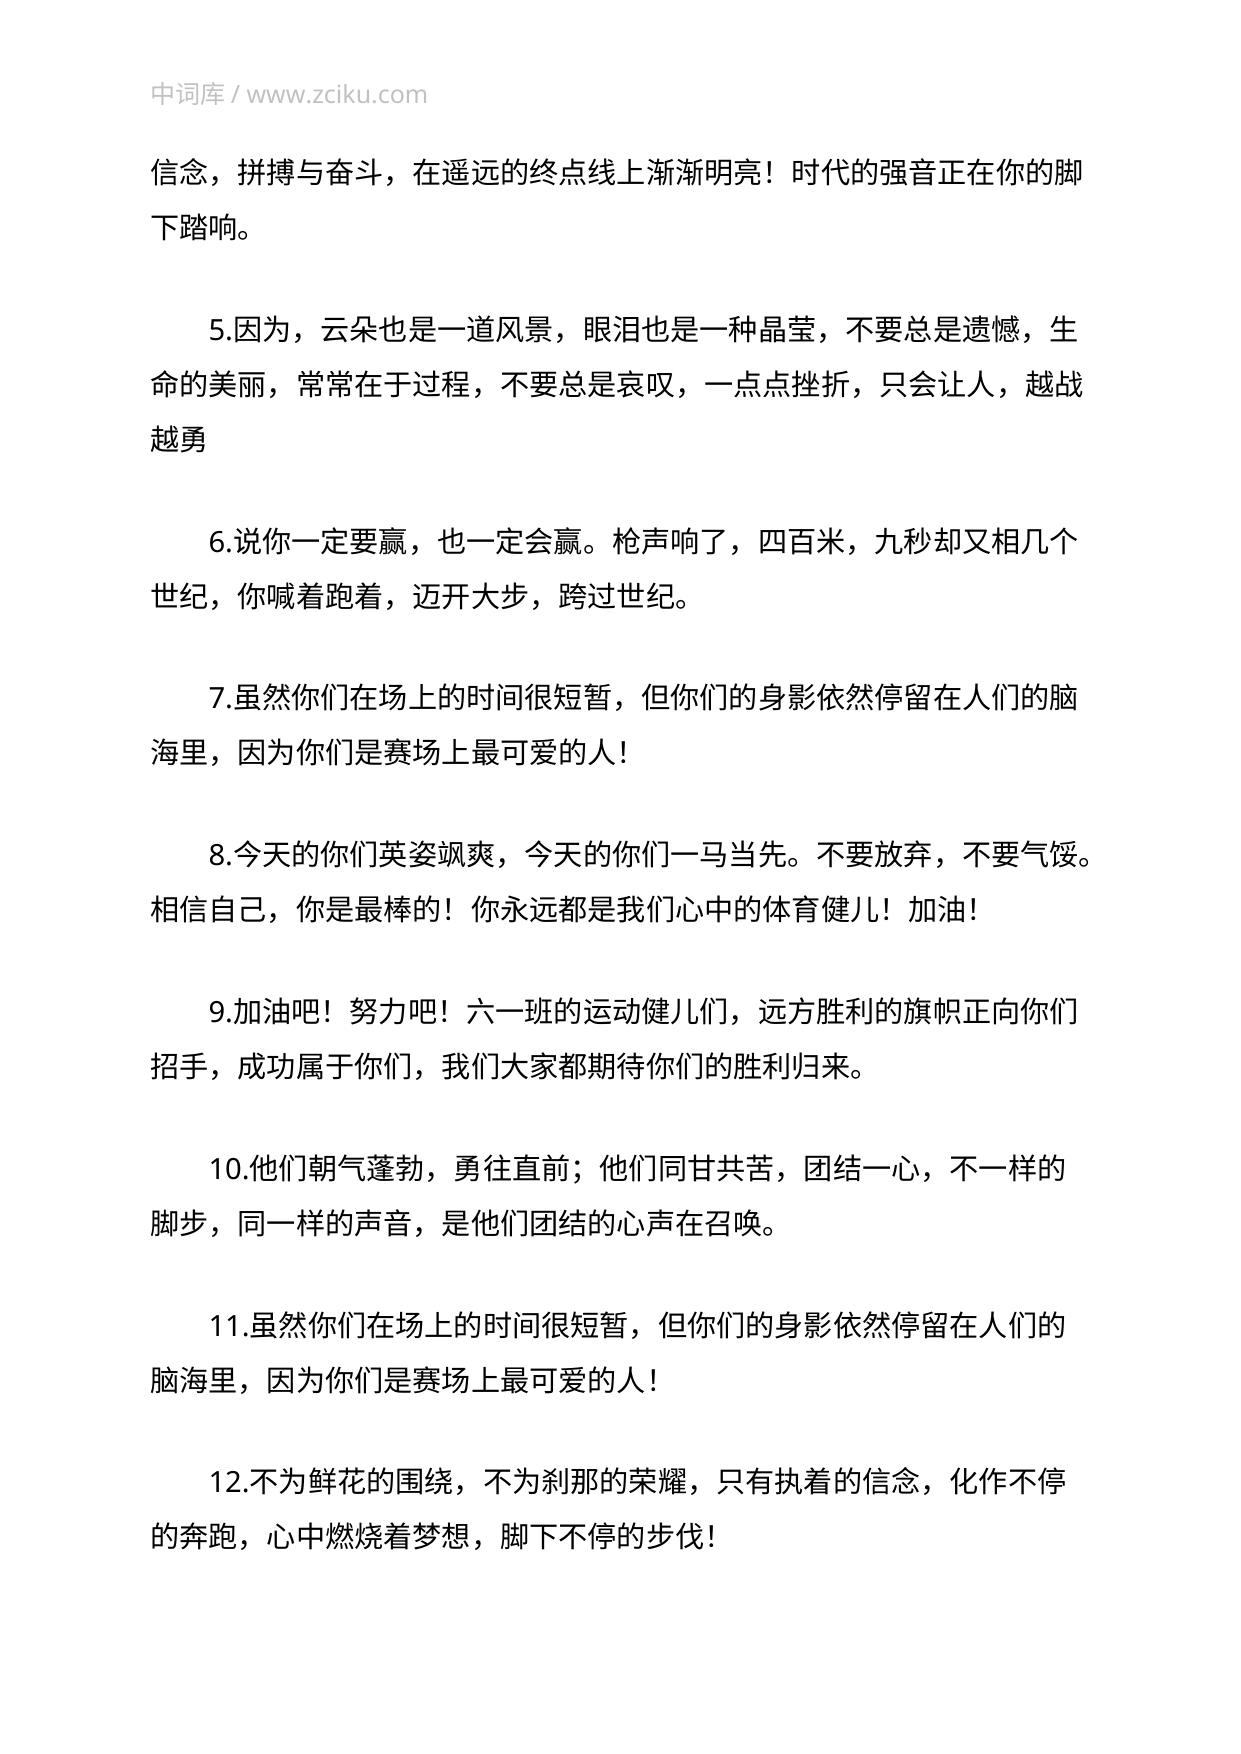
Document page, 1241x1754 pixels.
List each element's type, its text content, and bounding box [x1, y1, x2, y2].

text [150, 150, 1090, 247]
text 12.不为鲜花的围绕，不为刹那的荣耀，只有执着的信念，化作不停的奔跑，心中燃烧着梦想，脚下不停的步伐！ [150, 1459, 1090, 1556]
text 9.加油吧！努力吧！六一班的运动健儿们，远方胜利的旗帜正向你们招手，成功属于你们，我们大家都期待你们的胜利归来。 [150, 989, 1090, 1086]
text 11.虽然你们在场上的时间很短暂，但你们的身影依然停留在人们的脑海里，因为你们是赛场上最可爱的人！ [150, 1302, 1090, 1399]
text 6.说你一定要赢，也一定会赢。枪声响了，四百米，九秒却又相几个世纪，你喊着跑着，迈开大步，跨过世纪。 [150, 518, 1090, 616]
text 10.他们朝气蓬勃，勇往直前；他们同甘共苦，团结一心，不一样的脚步，同一样的声音，是他们团结的心声在召唤。 [150, 1145, 1090, 1243]
text 5.因为，云朵也是一道风景，眼泪也是一种晶莹，不要总是遗憾，生命的美丽，常常在于过程，不要总是哀叹，一点点挫折，只会让人，越战越勇 [150, 307, 1090, 459]
text 8.今天的你们英姿飒爽，今天的你们一马当先。不要放弃，不要气馁。相信自己，你是最棒的！你永远都是我们心中的体育健儿！加油！ [150, 832, 1090, 929]
text 7.虽然你们在场上的时间很短暂，但你们的身影依然停留在人们的脑海里，因为你们是赛场上最可爱的人！ [150, 675, 1090, 772]
